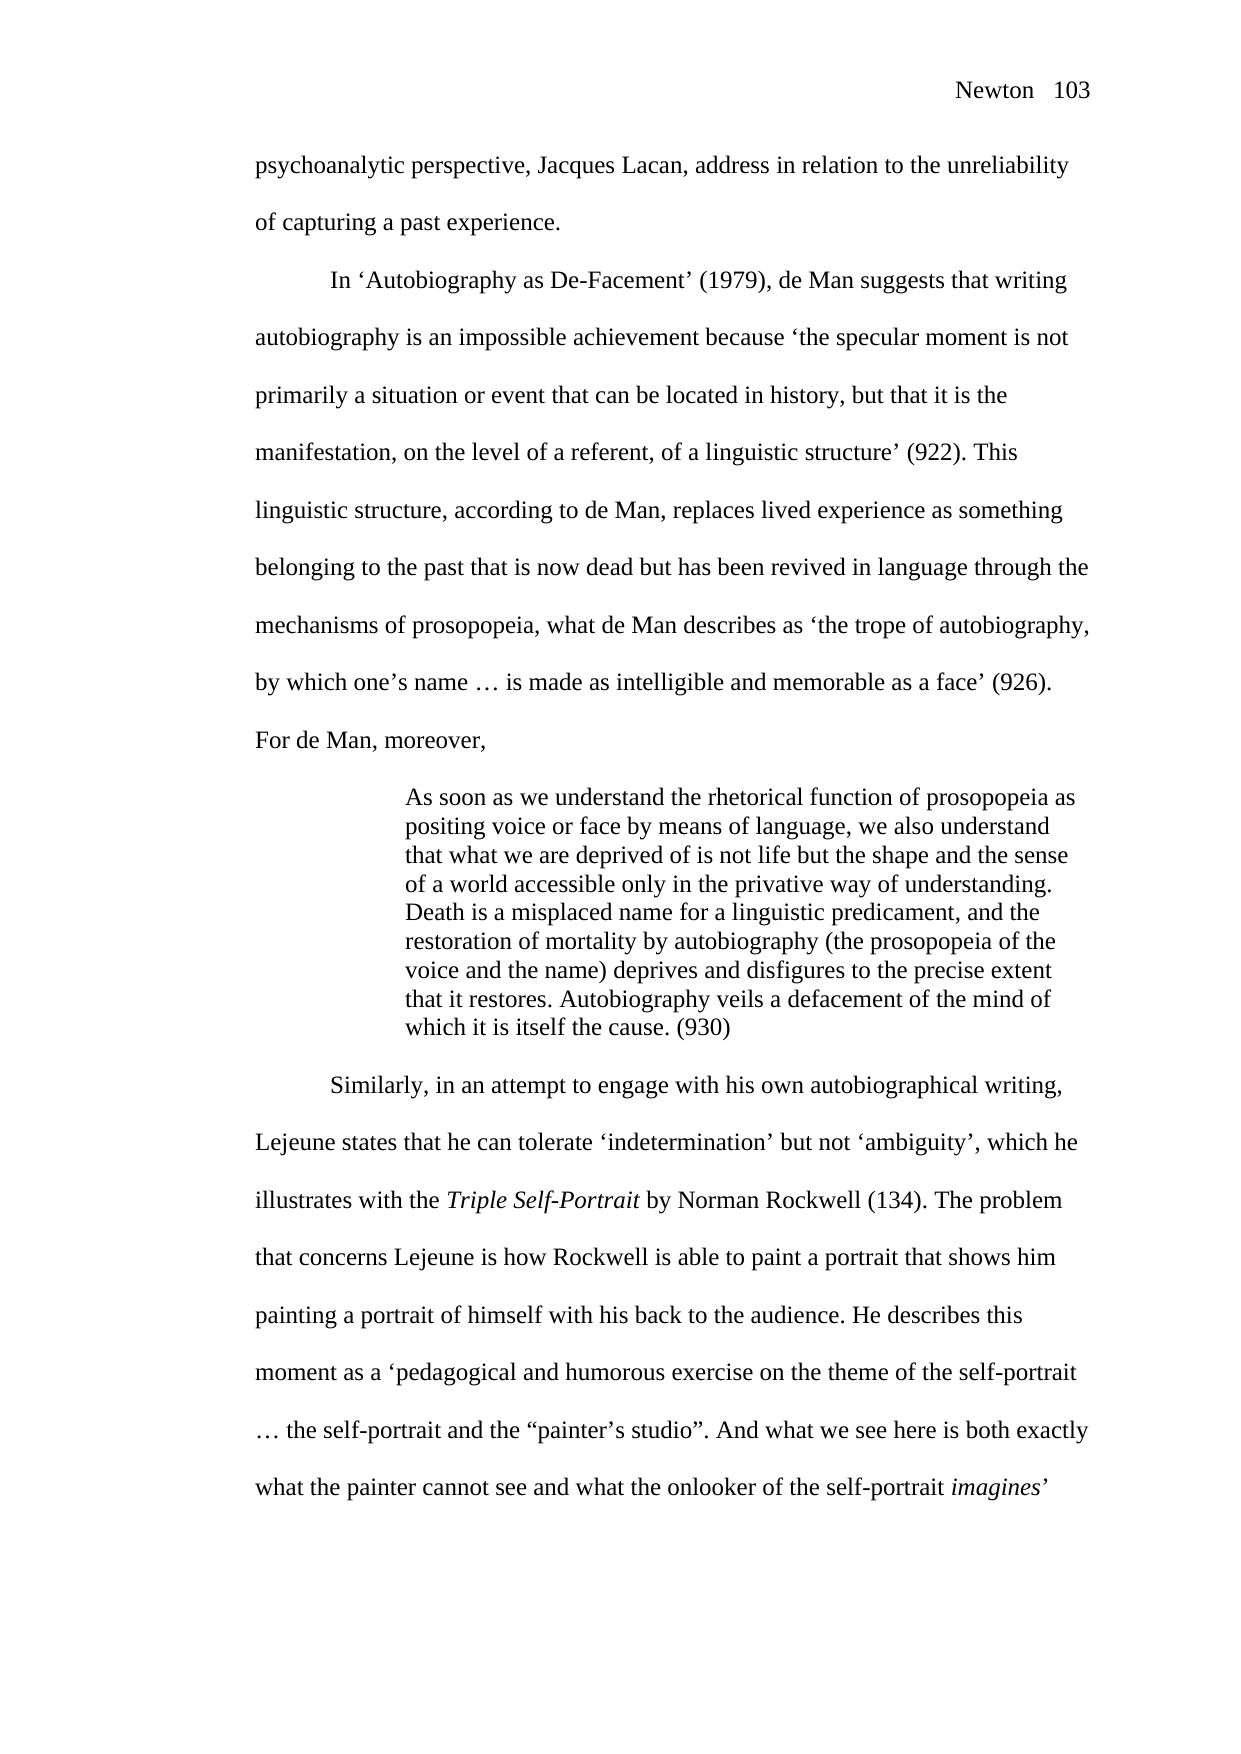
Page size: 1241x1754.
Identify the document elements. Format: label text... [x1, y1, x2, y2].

text In ‘Autobiography as De-Facement’ (1979), de Man suggests that writing autobiography is an impossible achievement because ‘the specular moment is not primarily a situation or event that can be located in history, but that it is the manifestation, on the level of a referent, of a linguistic structure’ (922). This linguistic structure, according to de Man, replaces lived experience as something belonging to the past that is now dead but has been revived in language through the mechanisms of prosopopeia, what de Man describes as ‘the trope of autobiography, by which one’s name … is made as intelligible and memorable as a face’ (926). For de Man, moreover, [255, 265, 1090, 754]
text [255, 1070, 1090, 1501]
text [255, 150, 1090, 236]
text As soon as we understand the rhetorical function of prosopopeia as positing voice or face by means of language, we also understand that what we are deprived of is not life but the shape and the sense of a world accessible only in the privative way of understanding. Death is a misplaced name for a linguistic predicament, and the restoration of mortality by autobiography (the prosopopeia of the voice and the name) deprives and disfigures to the precise extent that it restores. Autobiography veils a defacement of the mind of which it is itself the cause. (930) [405, 782, 1090, 1070]
